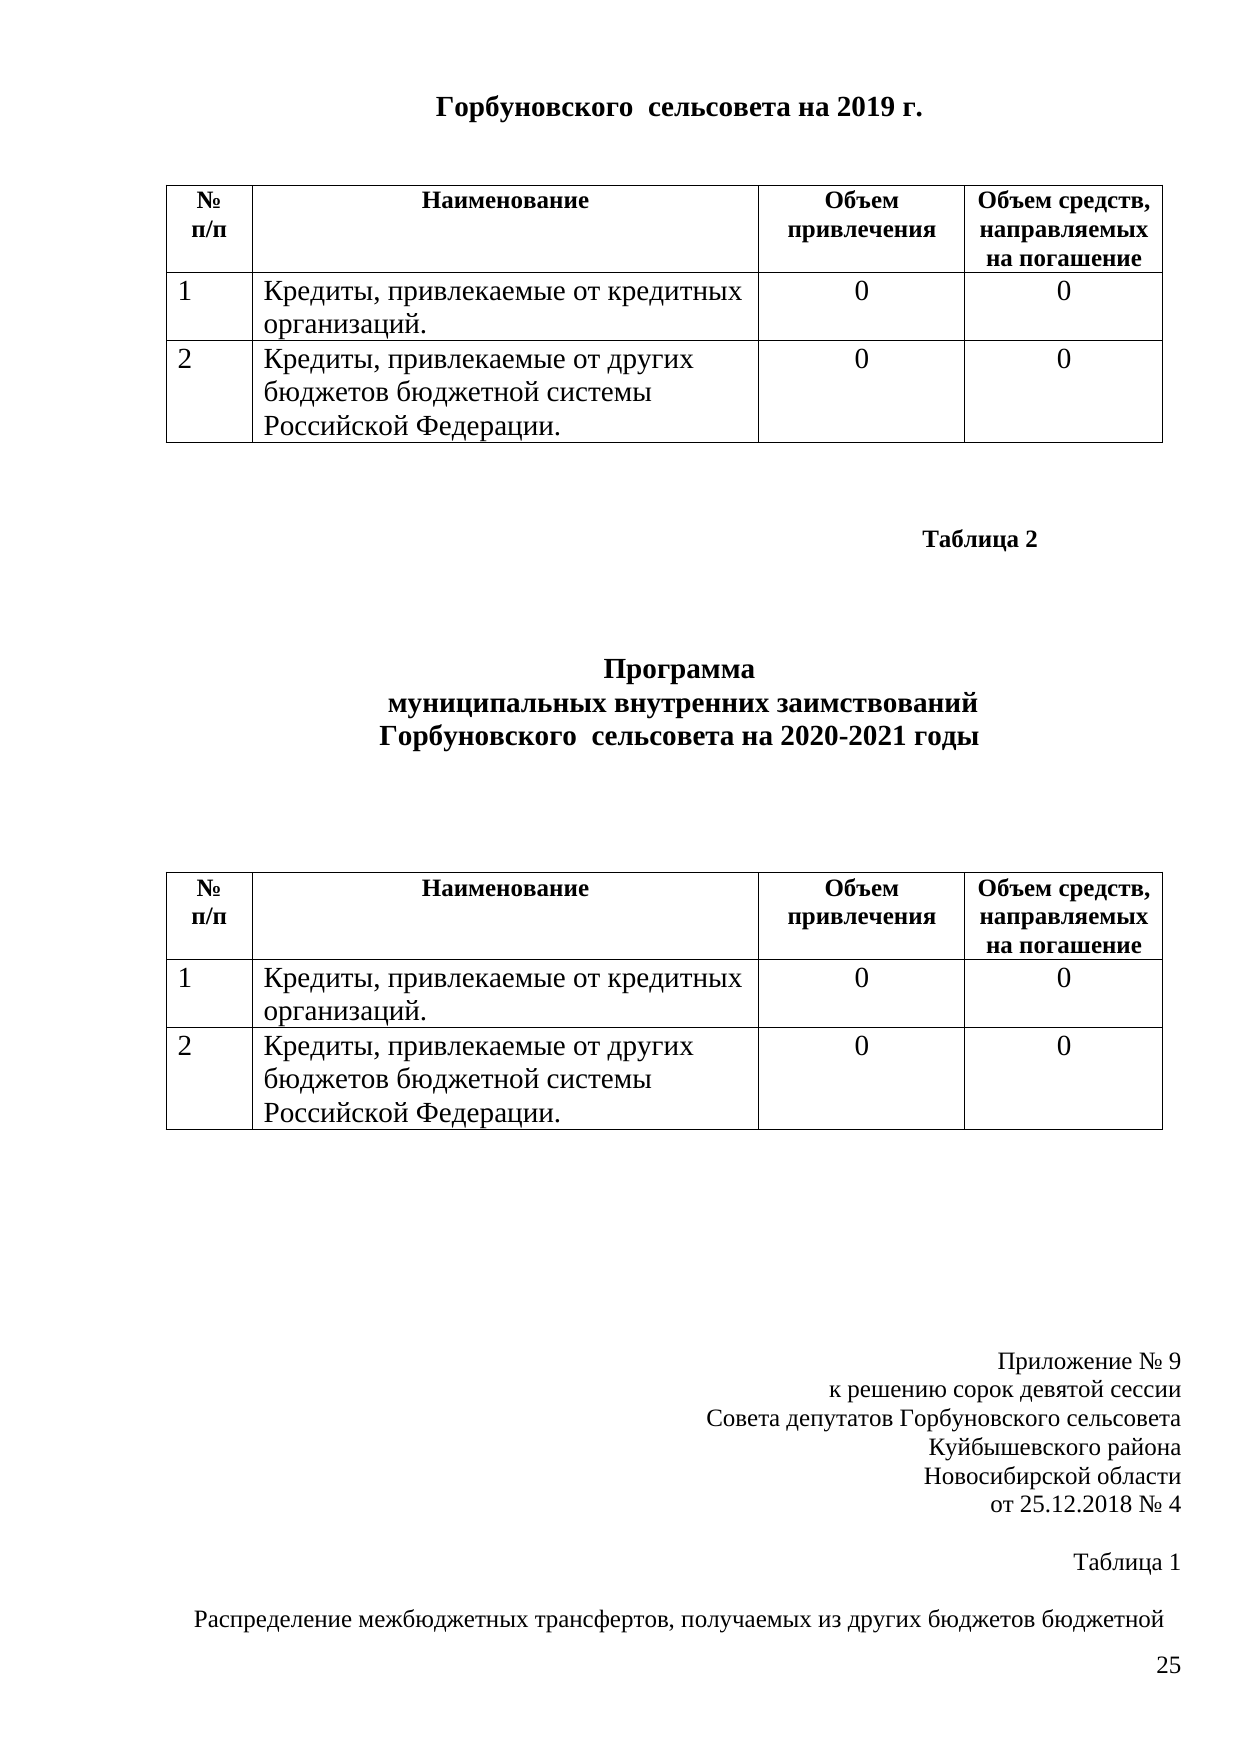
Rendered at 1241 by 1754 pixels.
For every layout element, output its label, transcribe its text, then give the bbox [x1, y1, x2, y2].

text муниципальных внутренних заимствований [177, 685, 1181, 718]
table_cell 0 [759, 1028, 964, 1129]
text Горбуновского сельсовета на 2020-2021 годы [177, 718, 1181, 752]
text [177, 1604, 1181, 1633]
table_cell Кредиты, привлекаемые от других бюджетов бюджетной системы Российской Федерации. [253, 341, 758, 442]
table_cell 2 [167, 1028, 252, 1129]
text Совета депутатов Горбуновского сельсовета [177, 1403, 1181, 1432]
table_cell 0 [759, 273, 964, 340]
table_cell Кредиты, привлекаемые от кредитных организаций. [253, 273, 758, 340]
text Программа [177, 651, 1181, 685]
table_header № п/п [167, 873, 252, 959]
text от 25.12.2018 № 4 [177, 1489, 1181, 1547]
table_header Объем привлечения [759, 186, 964, 272]
table_header Объем привлечения [759, 873, 964, 959]
table_cell 0 [759, 341, 964, 442]
text Горбуновского сельсовета на 2019 г. [177, 89, 1181, 122]
table_header Объем средств, направляемых на погашение [965, 873, 1162, 959]
table_cell 1 [167, 960, 252, 1027]
table_cell 0 [965, 273, 1162, 340]
table_cell Кредиты, привлекаемые от других бюджетов бюджетной системы Российской Федерации. [253, 1028, 758, 1129]
table_header № п/п [167, 186, 252, 272]
text Приложение № 9 [177, 1346, 1181, 1374]
table_cell 0 [965, 1028, 1162, 1129]
table_cell 0 [965, 341, 1162, 442]
table_cell Кредиты, привлекаемые от кредитных организаций. [253, 960, 758, 1027]
text Таблица 2 [177, 524, 1181, 553]
text Куйбышевского района Новосибирской области [177, 1432, 1181, 1489]
table_header Объем средств, направляемых на погашение [965, 186, 1162, 272]
text Таблица 1 [177, 1547, 1181, 1576]
text к решению сорок девятой сессии [177, 1374, 1181, 1403]
table_cell 2 [167, 341, 252, 442]
table_header Наименование [253, 186, 758, 272]
table_header Наименование [253, 873, 758, 959]
table_cell 0 [759, 960, 964, 1027]
table_cell 0 [965, 960, 1162, 1027]
table_cell 1 [167, 273, 252, 340]
